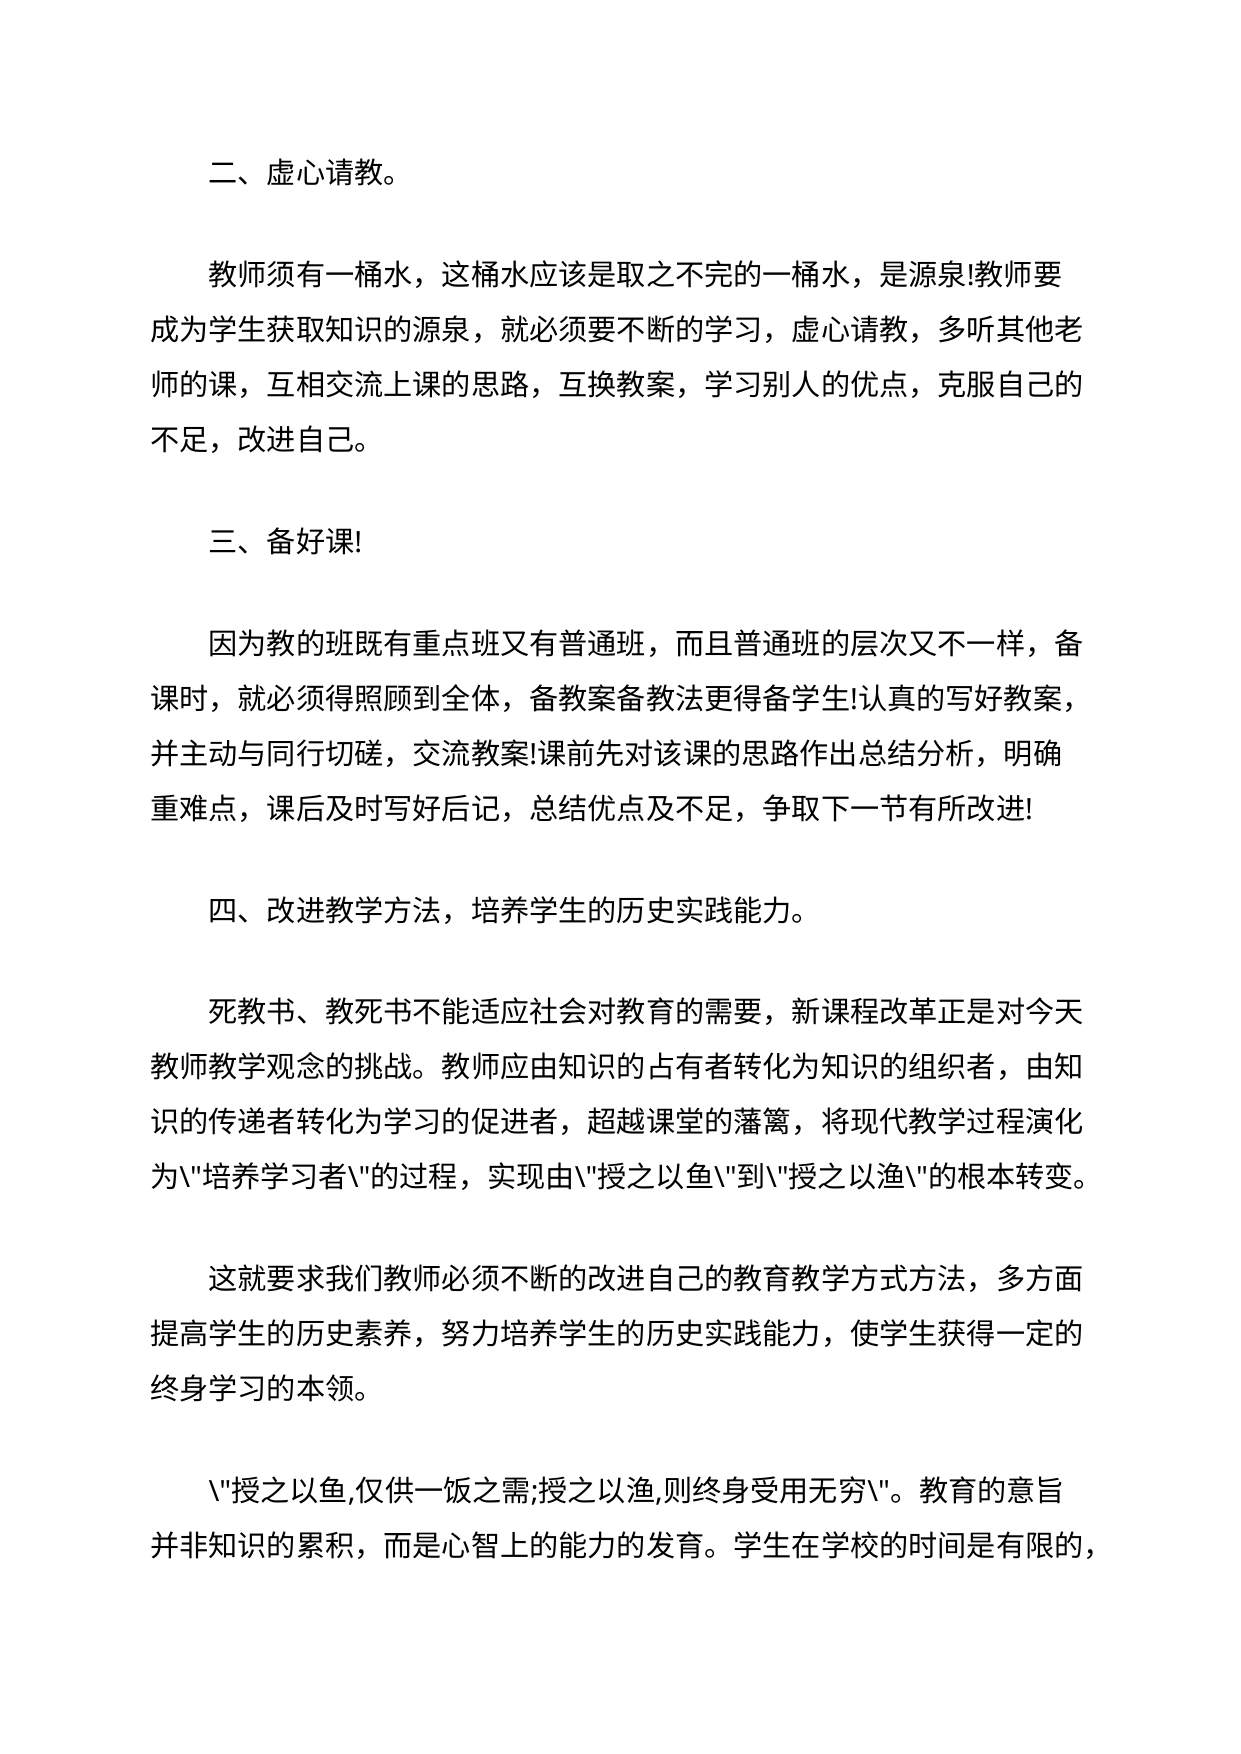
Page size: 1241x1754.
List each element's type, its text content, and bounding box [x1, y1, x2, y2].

text 因为教的班既有重点班又有普通班，而且普通班的层次又不一样，备课时，就必须得照顾到全体，备教案备教法更得备学生!认真的写好教案，并主动与同行切磋，交流教案!课前先对该课的思路作出总结分析，明确重难点，课后及时写好后记，总结优点及不足，争取下一节有所改进! [150, 620, 1090, 828]
text 四、改进教学方法，培养学生的历史实践能力。 [150, 887, 1090, 929]
text 三、备好课! [150, 518, 1090, 561]
text 死教书、教死书不能适应社会对教育的需要，新课程改革正是对今天教师教学观念的挑战。教师应由知识的占有者转化为知识的组织者，由知识的传递者转化为学习的促进者，超越课堂的藩篱，将现代教学过程演化为\"培养学习者\"的过程，实现由\"授之以鱼\"到\"授之以渔\"的根本转变。 [150, 989, 1090, 1196]
text 二、虚心请教。 [150, 150, 1090, 192]
text 教师须有一桶水，这桶水应该是取之不完的一桶水，是源泉!教师要成为学生获取知识的源泉，就必须要不断的学习，虚心请教，多听其他老师的课，互相交流上课的思路，互换教案，学习别人的优点，克服自己的不足，改进自己。 [150, 252, 1090, 459]
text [150, 1467, 1090, 1564]
text 这就要求我们教师必须不断的改进自己的教育教学方式方法，多方面提高学生的历史素养，努力培养学生的历史实践能力，使学生获得一定的终身学习的本领。 [150, 1256, 1090, 1408]
